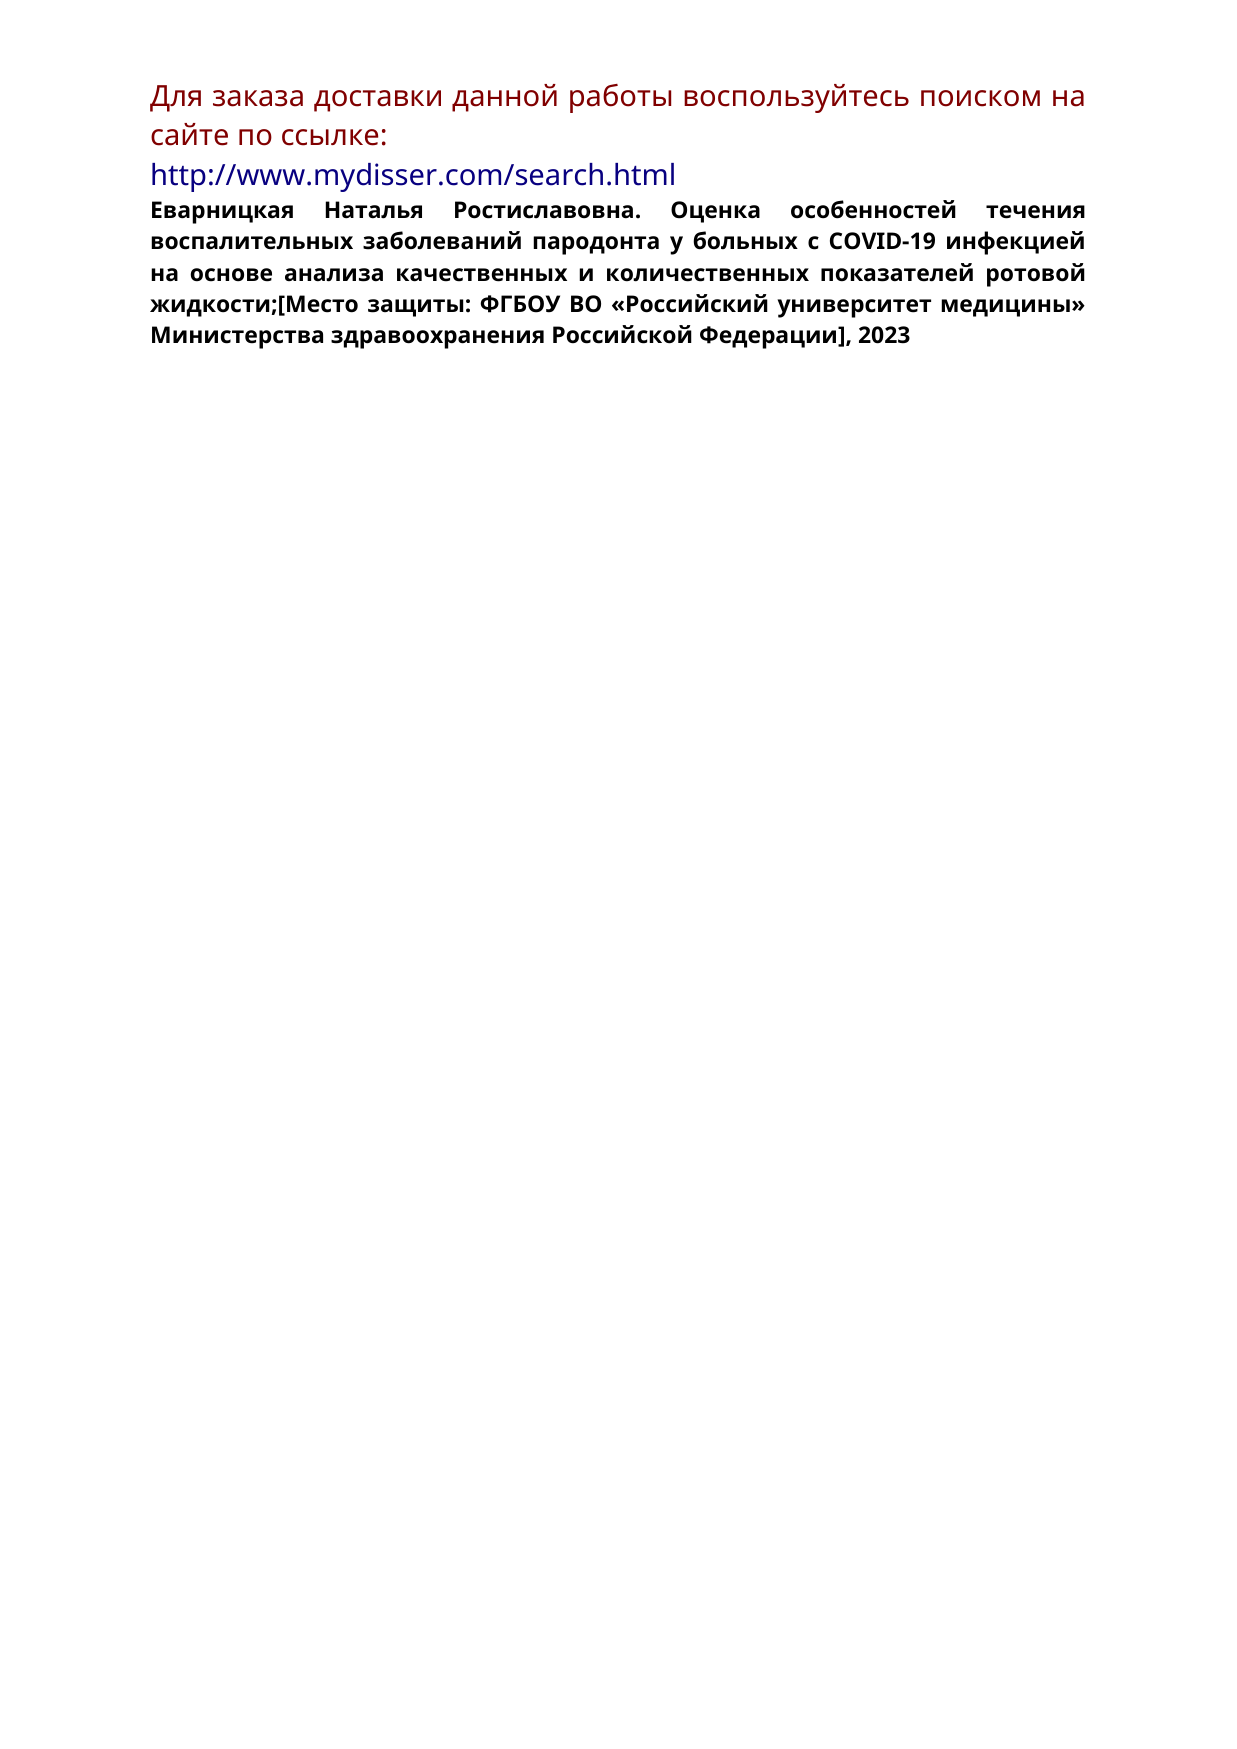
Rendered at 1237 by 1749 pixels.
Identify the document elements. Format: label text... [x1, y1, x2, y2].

text Еварницкая Наталья Ростиславовна. Оценка особенностей течения воспалительных заболеваний пародонта у больных с COVID-19 инфекцией на основе анализа качественных и количественных показателей ротовой жидкости;[Место защиты: ФГБОУ ВО «Российский университет медицины» Министерства здравоохранения Российской Федерации], 2023 [150, 194, 1086, 350]
